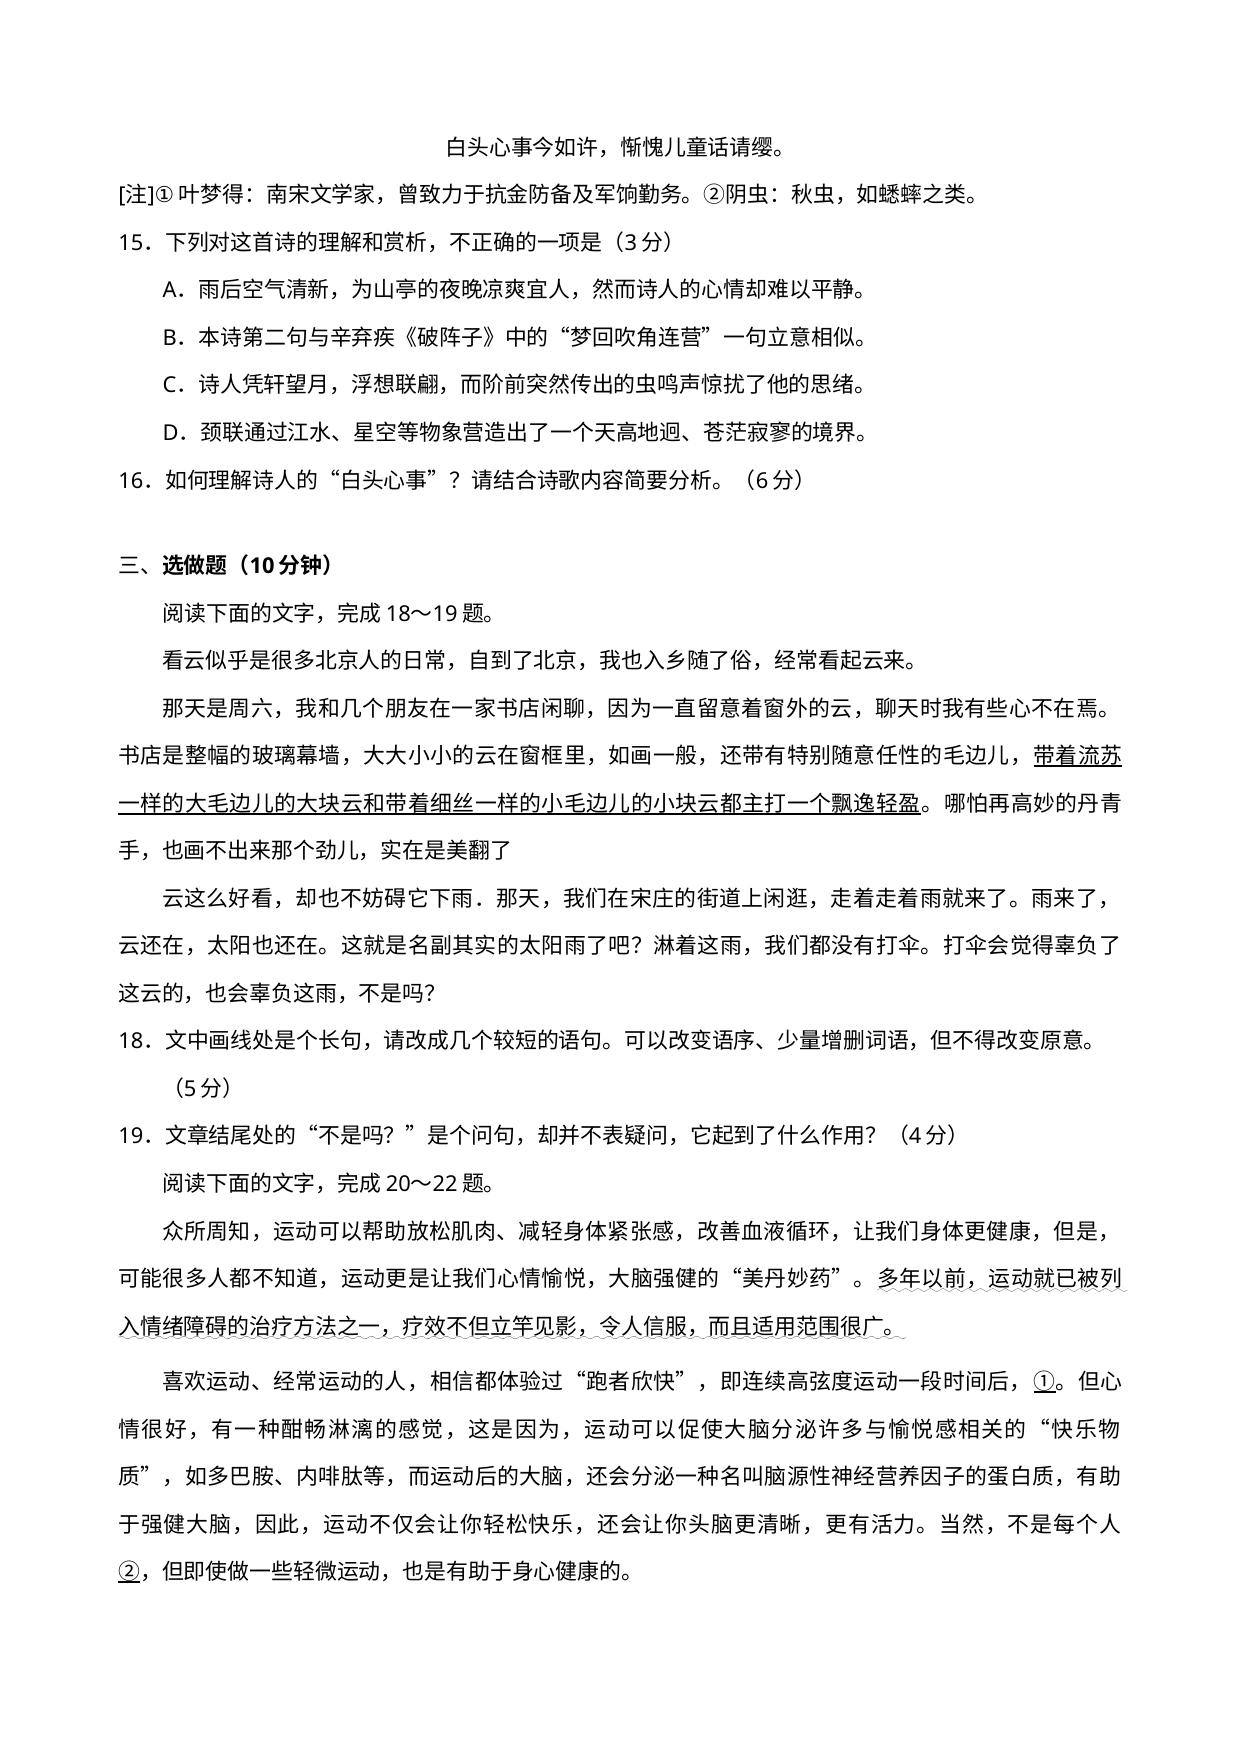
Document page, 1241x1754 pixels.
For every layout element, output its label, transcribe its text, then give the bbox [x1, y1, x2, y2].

text D．颈联通过江水、星空等物象营造出了一个天高地迥、苍茫寂寥的境界。 [118, 415, 1122, 447]
text 众所周知，运动可以帮助放松肌肉、减轻身体紧张感，改善血液循环，让我们身体更健康，但是，可能很多人都不知道，运动更是让我们心情愉悦，大脑强健的“美丹妙药”。多年以前，运动就已被列入情绪障碍的治疗方法之一，疗效不但立竿见影，令人信服，而且适用范围很广。 [118, 1214, 1122, 1340]
text A．雨后空气清新，为山亭的夜晚凉爽宜人，然而诗人的心情却难以平静。 [118, 272, 1122, 304]
text 16．如何理解诗人的“白头心事”？请结合诗歌内容简要分析。（6分） [118, 463, 1122, 494]
text 三、选做题（10分钟） [118, 548, 1122, 580]
text 19．文章结尾处的“不是吗？”是个问句，却并不表疑问，它起到了什么作用？（4分） [118, 1118, 1122, 1150]
text [注]①叶梦得：南宋文学家，曾致力于抗金防备及军饷勤务。②阴虫：秋虫，如蟋蟀之类。 [118, 177, 1122, 209]
text C．诗人凭轩望月，浮想联翩，而阶前突然传出的虫鸣声惊扰了他的思绪。 [118, 367, 1122, 399]
text 18．文中画线处是个长句，请改成几个较短的语句。可以改变语序、少量增删词语，但不得改变原意。（5分） [118, 1023, 1122, 1103]
text 白头心事今如许，惭愧儿童话请缨。 [118, 129, 1122, 161]
text 喜欢运动、经常运动的人，相信都体验过“跑者欣快”，即连续高弦度运动一段时间后，①。但心情很好，有一种酣畅淋漓的感觉，这是因为，运动可以促使大脑分泌许多与愉悦感相关的“快乐物质”，如多巴胺、内啡肽等，而运动后的大脑，还会分泌一种名叫脑源性神经营养因子的蛋白质，有助于强健大脑，因此，运动不仅会让你轻松快乐，还会让你头脑更清晰，更有活力。当然，不是每个人②，但即使做一些轻微运动，也是有助于身心健康的。 [118, 1356, 1122, 1586]
text 那天是周六，我和几个朋友在一家书店闲聊，因为一直留意着窗外的云，聊天时我有些心不在焉。书店是整幅的玻璃幕墙，大大小小的云在窗框里，如画一般，还带有特别随意任性的毛边儿，带着流苏一样的大毛边儿的大块云和带着细丝一样的小毛边儿的小块云都主打一个飘逸轻盈。哪怕再高妙的丹青手，也画不出来那个劲儿，实在是美翻了 [118, 691, 1122, 865]
text 阅读下面的文字，完成18～19题。 [118, 596, 1122, 627]
text 云这么好看，却也不妨碍它下雨．那天，我们在宋庄的街道上闲逛，走着走着雨就来了。雨来了，云还在，太阳也还在。这就是名副其实的太阳雨了吧？淋着这雨，我们都没有打伞。打伞会觉得辜负了这云的，也会辜负这雨，不是吗？ [118, 881, 1122, 1007]
text 阅读下面的文字，完成20～22题。 [118, 1166, 1122, 1198]
text 看云似乎是很多北京人的日常，自到了北京，我也入乡随了俗，经常看起云来。 [118, 643, 1122, 675]
text 15．下列对这首诗的理解和赏析，不正确的一项是（3分） [118, 224, 1122, 256]
text B．本诗第二句与辛弃疾《破阵子》中的“梦回吹角连营”一句立意相似。 [118, 320, 1122, 352]
